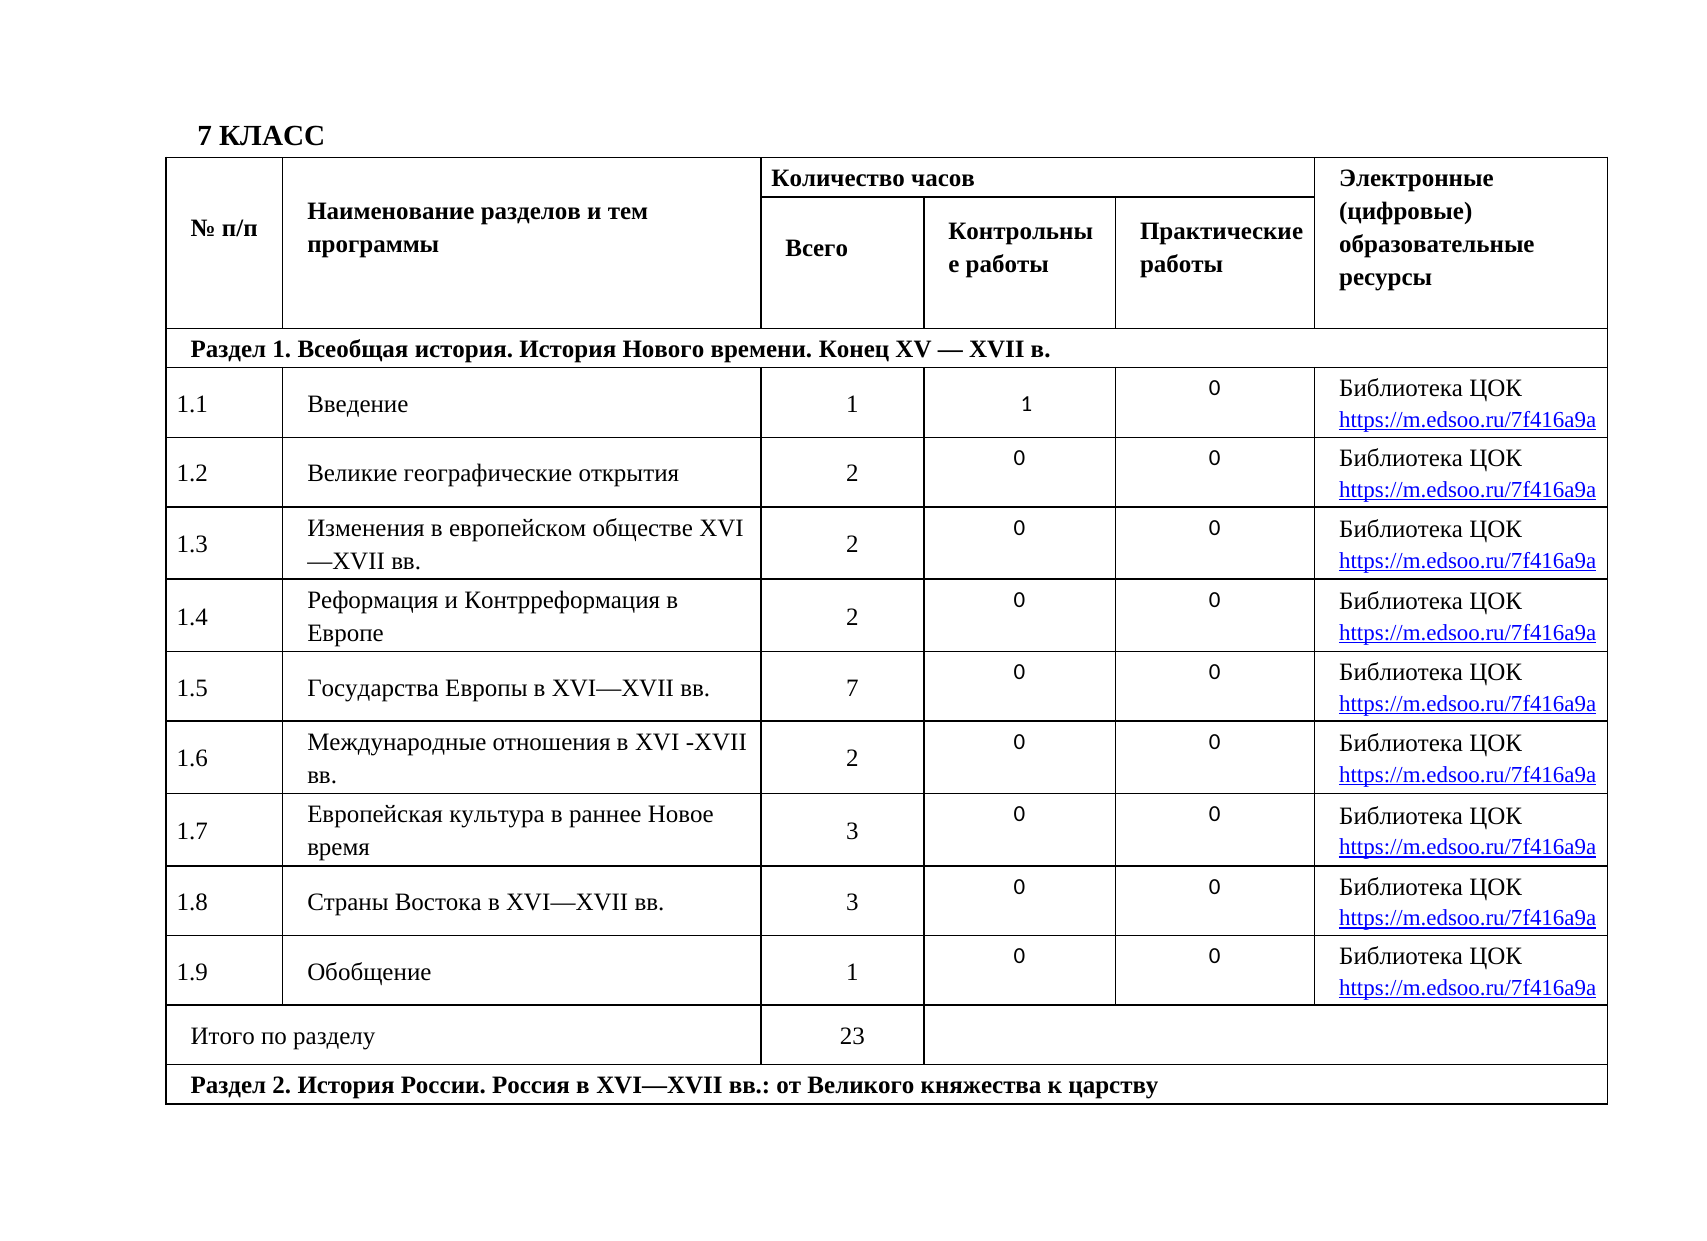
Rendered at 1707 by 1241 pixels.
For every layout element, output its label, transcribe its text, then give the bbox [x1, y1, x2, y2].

table_cell 1.8 [167, 867, 282, 935]
table_cell Библиотека ЦОК https://m.edsoo.ru/7f416a9a [1315, 652, 1607, 720]
table_cell [925, 1006, 1607, 1064]
table_cell 0 [925, 794, 1115, 865]
table_cell Библиотека ЦОК https://m.edsoo.ru/7f416a9a [1315, 580, 1607, 651]
table_cell 1.2 [167, 438, 282, 506]
table_cell 0 [1116, 368, 1314, 436]
table_cell Раздел 1. Всеобщая история. История Нового времени. Конец XV — XVII в. [167, 329, 1607, 367]
table_cell 0 [925, 652, 1115, 720]
table_cell Итого по разделу [167, 1006, 760, 1064]
table_cell Реформация и Контрреформация в Европе [283, 580, 760, 651]
table_cell Изменения в европейском обществе XVI—XVII вв. [283, 508, 760, 578]
text 7 КЛАСС [190, 118, 1618, 152]
table_cell Страны Востока в XVI—XVII вв. [283, 867, 760, 935]
table_cell Библиотека ЦОК https://m.edsoo.ru/7f416a9a [1315, 368, 1607, 436]
table_cell Международные отношения в XVI -XVII вв. [283, 722, 760, 793]
table_cell 1.7 [167, 794, 282, 865]
table_cell 1.3 [167, 508, 282, 578]
table_cell Раздел 2. История России. Россия в XVI—XVII вв.: от Великого княжества к царству [167, 1065, 1607, 1103]
table_cell Государства Европы в XVI—XVII вв. [283, 652, 760, 720]
table_cell 1.5 [167, 652, 282, 720]
table_cell 7 [762, 652, 923, 720]
table_cell 1 [925, 368, 1115, 436]
table_cell 1 [762, 368, 923, 436]
table_header Электронные (цифровые) образовательные ресурсы [1315, 158, 1607, 327]
table_cell 0 [925, 580, 1115, 651]
table_cell 0 [925, 438, 1115, 506]
table_cell Контрольные работы [925, 198, 1115, 327]
table_cell 0 [925, 936, 1115, 1004]
table_cell 3 [762, 794, 923, 865]
table_cell Всего [762, 198, 923, 327]
table_cell 2 [762, 508, 923, 578]
table_cell 23 [762, 1006, 923, 1064]
table_cell 0 [925, 867, 1115, 935]
table_cell 0 [925, 508, 1115, 578]
table_cell 0 [1116, 438, 1314, 506]
table_cell 2 [762, 438, 923, 506]
table_cell 2 [762, 580, 923, 651]
table_cell 0 [1116, 580, 1314, 651]
table_cell Библиотека ЦОК https://m.edsoo.ru/7f416a9a [1315, 867, 1607, 935]
table_cell 1 [762, 936, 923, 1004]
table_cell 0 [1116, 652, 1314, 720]
table_cell 0 [1116, 867, 1314, 935]
table_header Количество часов [762, 158, 1314, 196]
table_cell Европейская культура в раннее Новое время [283, 794, 760, 865]
table_cell 1.9 [167, 936, 282, 1004]
table_cell Великие географические открытия [283, 438, 760, 506]
table_cell 2 [762, 722, 923, 793]
table_cell 0 [1116, 936, 1314, 1004]
table_cell 0 [1116, 722, 1314, 793]
table_cell Библиотека ЦОК https://m.edsoo.ru/7f416a9a [1315, 508, 1607, 578]
table_cell 0 [1116, 508, 1314, 578]
table_cell 0 [925, 722, 1115, 793]
table_cell Библиотека ЦОК https://m.edsoo.ru/7f416a9a [1315, 438, 1607, 506]
table_cell 1.4 [167, 580, 282, 651]
table_cell 1.6 [167, 722, 282, 793]
table_cell Библиотека ЦОК https://m.edsoo.ru/7f416a9a [1315, 936, 1607, 1004]
table_cell Практические работы [1116, 198, 1314, 327]
table_cell Обобщение [283, 936, 760, 1004]
table_cell 0 [1116, 794, 1314, 865]
table_cell Введение [283, 368, 760, 436]
table_cell 1.1 [167, 368, 282, 436]
table_cell 3 [762, 867, 923, 935]
table_cell Библиотека ЦОК https://m.edsoo.ru/7f416a9a [1315, 722, 1607, 793]
table_header Наименование разделов и тем программы [283, 158, 760, 327]
table_cell Библиотека ЦОК https://m.edsoo.ru/7f416a9a [1315, 794, 1607, 865]
table_header № п/п [167, 158, 282, 327]
